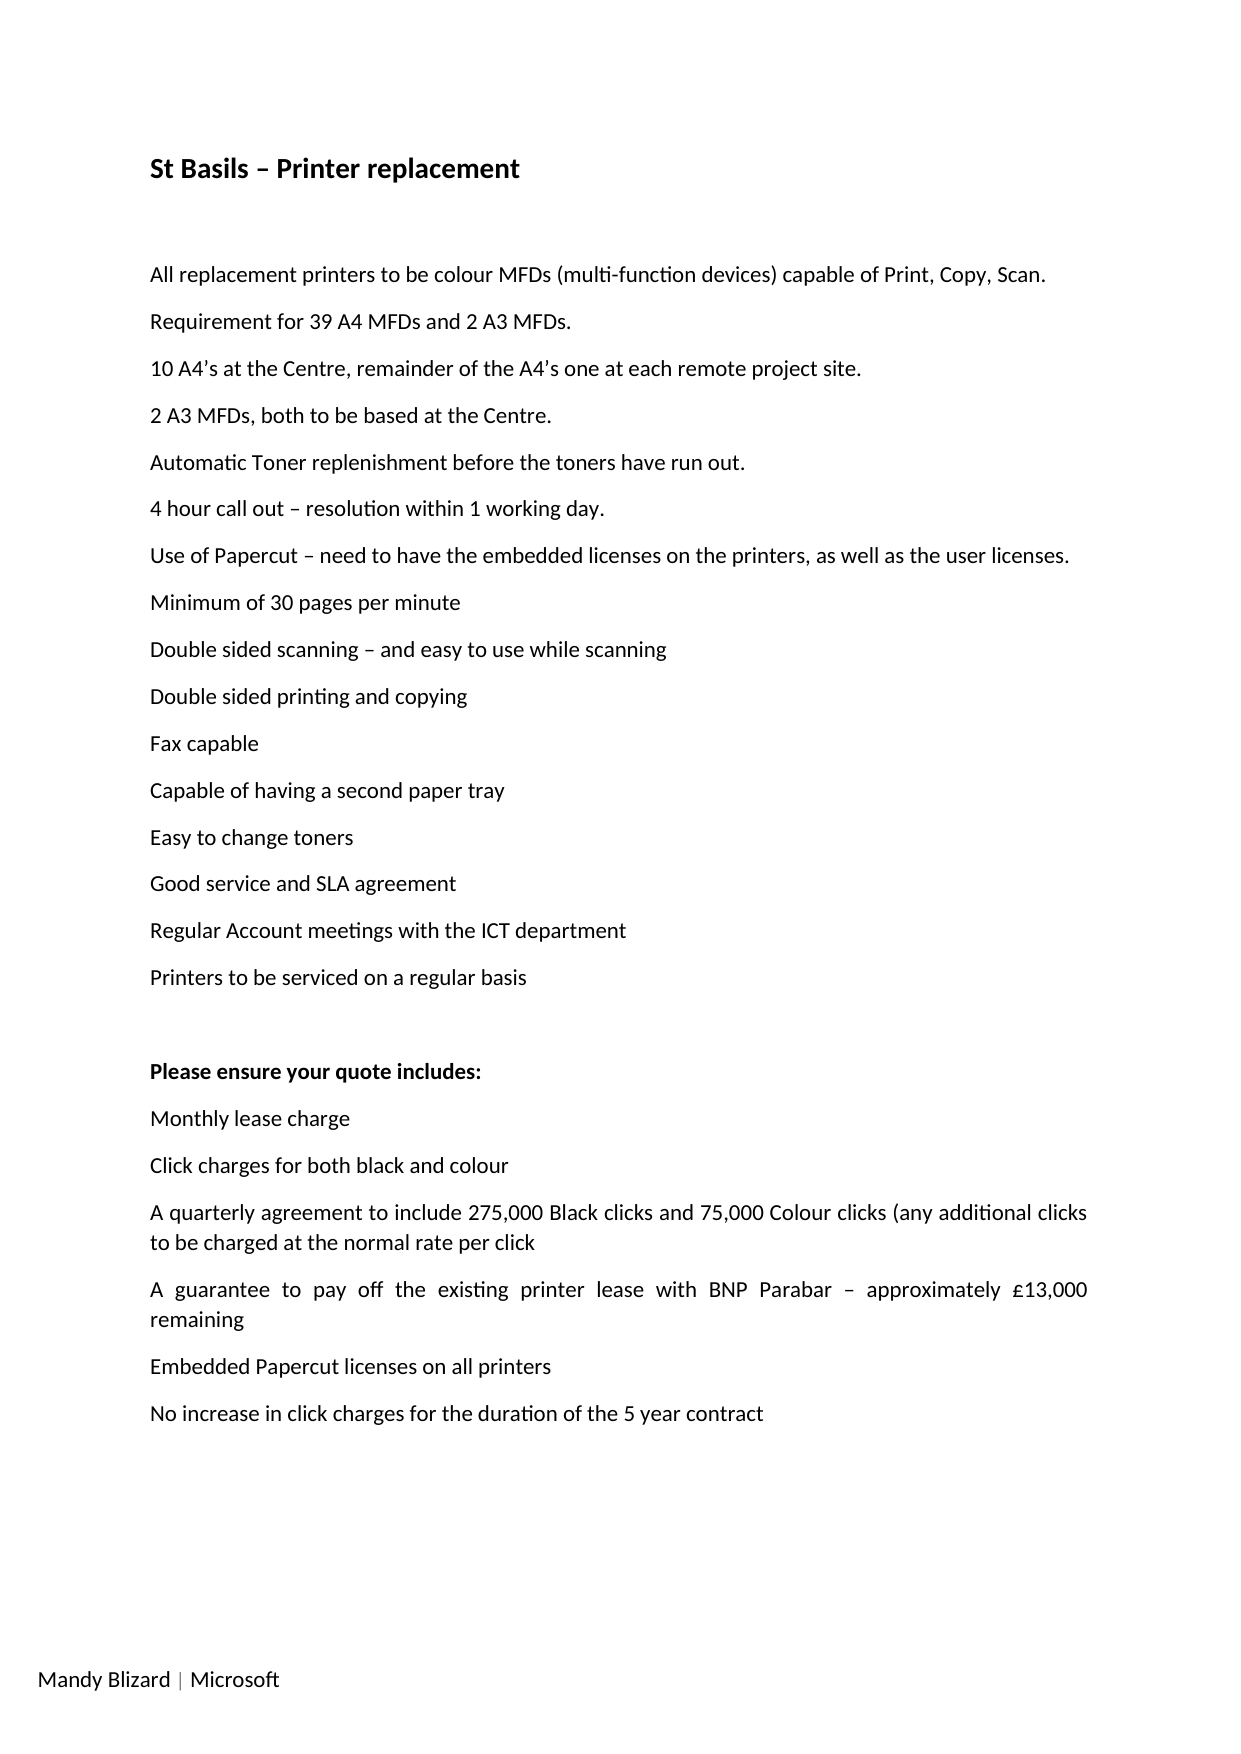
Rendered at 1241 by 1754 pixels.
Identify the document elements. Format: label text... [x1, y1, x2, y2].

text Monthly lease charge [150, 1104, 1090, 1132]
text Use of Papercut – need to have the embedded licenses on the printers, as well as the user licenses. [150, 541, 1090, 569]
text Double sided printing and copying [150, 682, 1090, 710]
text Click charges for both black and colour [150, 1151, 1090, 1179]
text A quarterly agreement to include 275,000 Black clicks and 75,000 Colour clicks (any additional clicks to be charged at the normal rate per click [150, 1198, 1090, 1256]
text Embedded Papercut licenses on all printers [150, 1352, 1090, 1380]
text Capable of having a second paper tray [150, 776, 1090, 804]
text All replacement printers to be colour MFDs (multi-function devices) capable of Print, Copy, Scan. [150, 260, 1090, 288]
text 10 A4’s at the Centre, remainder of the A4’s one at each remote project site. [150, 354, 1090, 382]
text Double sided scanning – and easy to use while scanning [150, 635, 1090, 663]
text 2 A3 MFDs, both to be based at the Centre. [150, 401, 1090, 429]
text Automatic Toner replenishment before the toners have run out. [150, 448, 1090, 476]
text Requirement for 39 A4 MFDs and 2 A3 MFDs. [150, 307, 1090, 335]
text No increase in click charges for the duration of the 5 year contract [150, 1399, 1090, 1427]
text Minimum of 30 pages per minute [150, 588, 1090, 616]
text A guarantee to pay off the existing printer lease with BNP Parabar – approximately £13,000 remaining [150, 1275, 1090, 1333]
text Printers to be serviced on a regular basis [150, 963, 1090, 991]
text Easy to change toners [150, 823, 1090, 851]
text Please ensure your quote includes: [150, 1057, 1090, 1085]
text Fax capable [150, 729, 1090, 757]
text Good service and SLA agreement [150, 869, 1090, 898]
text St Basils – Printer replacement [150, 150, 1090, 186]
text 4 hour call out – resolution within 1 working day. [150, 494, 1090, 523]
text Regular Account meetings with the ICT department [150, 916, 1090, 944]
